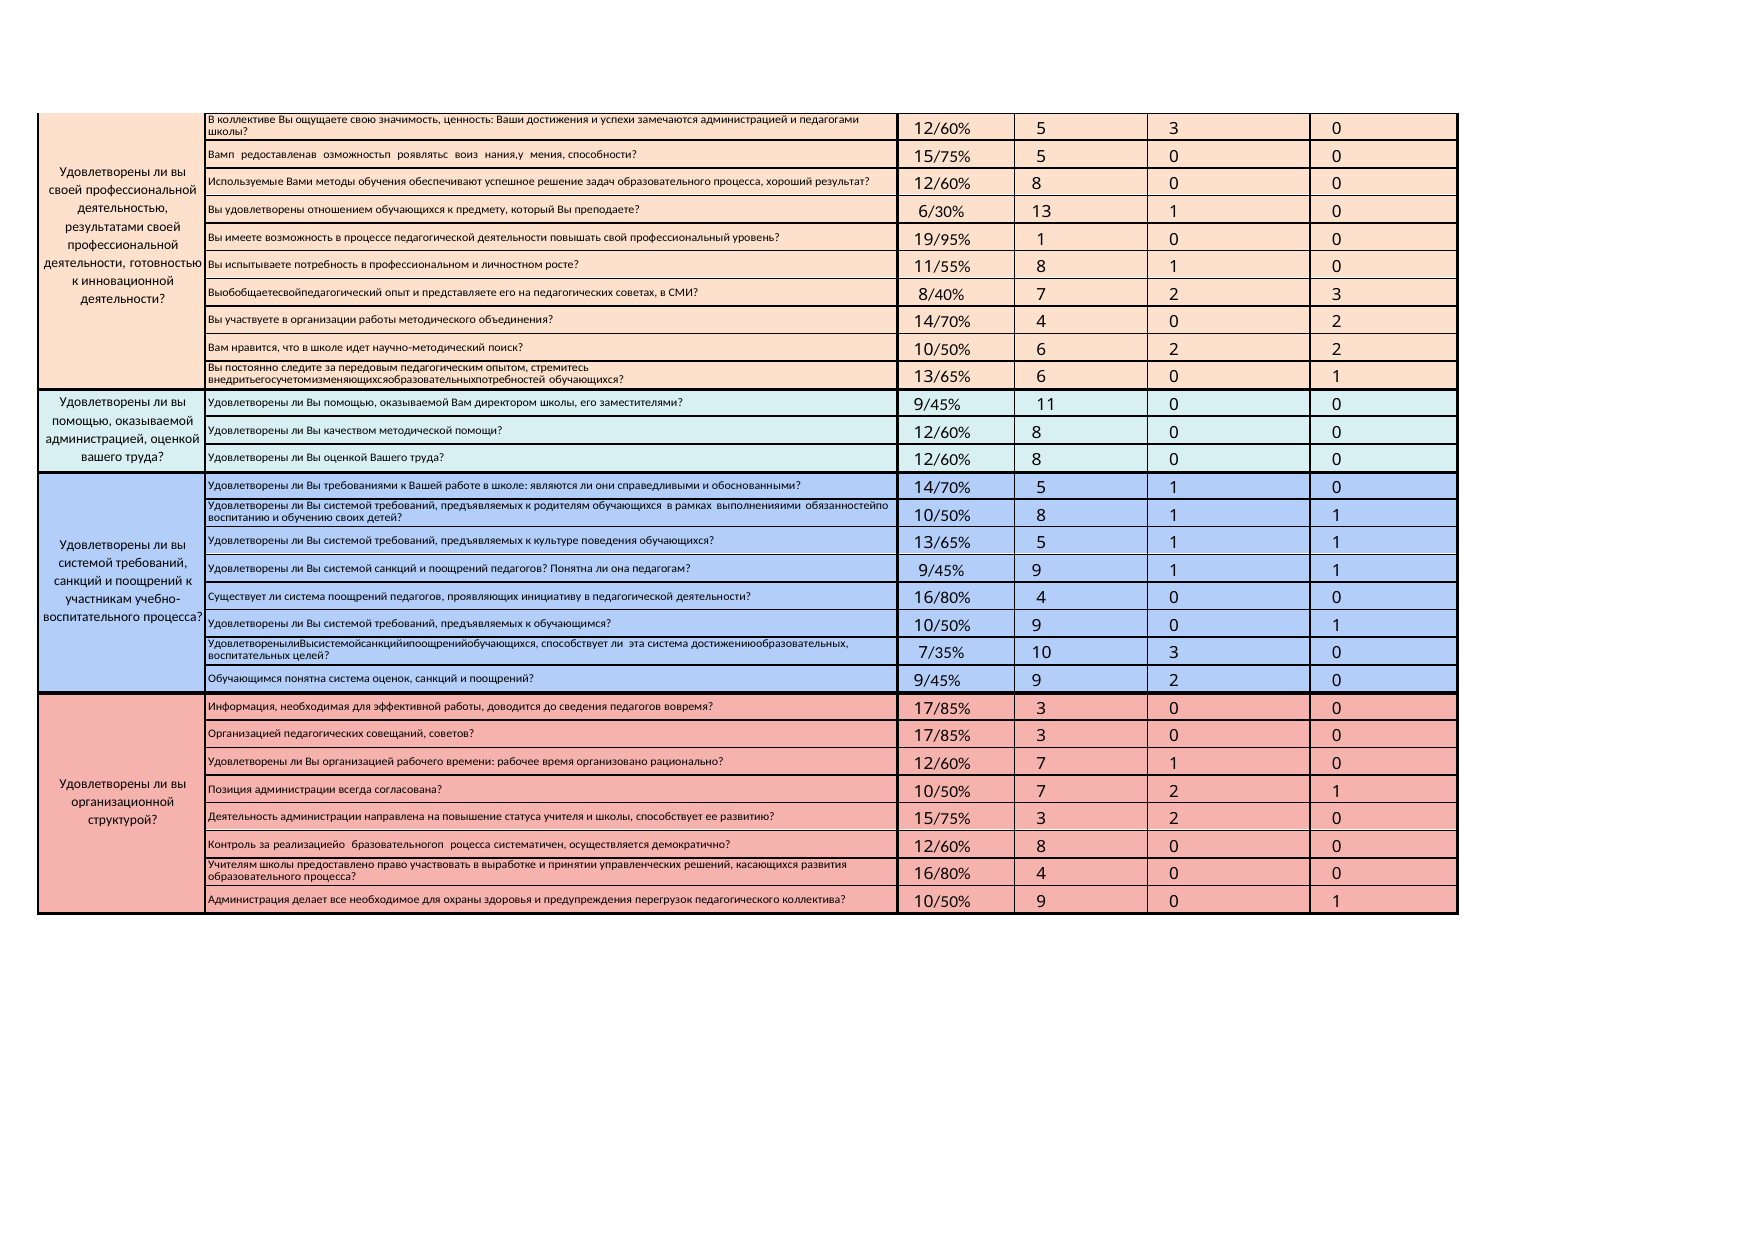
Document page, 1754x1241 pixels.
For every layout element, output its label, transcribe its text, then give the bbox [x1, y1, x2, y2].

table_cell 0 [1311, 638, 1456, 664]
table_cell 1 [1148, 748, 1309, 774]
table_cell 11/55% [899, 251, 1014, 277]
table_cell 0 [1311, 859, 1456, 885]
table_cell Учителям школы предоставлено право участвовать в выработке и принятии управленческих решений, касающихся развития образовательного процесса? [206, 859, 896, 885]
table_cell 1 [1311, 776, 1456, 802]
table_cell 0 [1311, 224, 1456, 250]
table_cell 0 [1311, 417, 1456, 443]
table_cell 0 [1311, 474, 1456, 498]
table_cell 1 [1311, 886, 1456, 912]
table_cell 19/95% [899, 224, 1014, 250]
table_cell 0 [1311, 748, 1456, 774]
table_cell 9 [1015, 555, 1147, 581]
table_cell 3 [1311, 279, 1456, 305]
table_cell 8/40% [899, 279, 1014, 305]
table_cell 8 [1015, 831, 1147, 857]
table_cell 0 [1148, 610, 1309, 636]
table_cell 11 [1015, 391, 1147, 415]
table_cell 2 [1148, 279, 1309, 305]
table_cell 2 [1311, 334, 1456, 360]
table_cell Удовлетворены ли Вы организацией рабочего времени: рабочее время организовано рационально? [206, 748, 896, 774]
table_cell Вы удовлетворены отношением обучающихся к предмету, который Вы преподаете? [206, 196, 896, 222]
table_cell Вы имеете возможность в процессе педагогической деятельности повышать свой профессиональный уровень? [206, 224, 896, 250]
table_cell 1 [1311, 610, 1456, 636]
table_cell 1 [1148, 500, 1309, 526]
table_cell Вамп редоставленав озможностьп роявлятьс воиз нания,у мения, способности? [206, 141, 896, 167]
table_cell 2 [1148, 666, 1309, 691]
table_cell Удовлетворены ли Вы качеством методической помощи? [206, 417, 896, 443]
table_cell 0 [1311, 169, 1456, 194]
table_cell 0 [1148, 391, 1309, 415]
table_cell 17/85% [899, 695, 1014, 719]
table_cell Вы испытываете потребность в профессиональном и личностном росте? [206, 251, 896, 277]
table_cell 7 [1015, 279, 1147, 305]
table_cell 0 [1311, 803, 1456, 829]
table_cell 9/45% [899, 555, 1014, 581]
table_header В коллективе Вы ощущаете свою значимость, ценность: Ваши достижения и успехи замечаются администрацией и педагогами школы? [206, 114, 896, 139]
table_cell Удовлетворены ли Вы оценкой Вашего труда? [206, 445, 896, 471]
table_cell 16/80% [899, 583, 1014, 609]
table_cell Удовлетворены ли вы помощью, оказываемой администрацией, оценкой вашего труда? [39, 391, 204, 471]
table_cell УдовлетворенылиВысистемойсанкцийипоощренийобучающихся, способствует ли эта система достижениюобразовательных, воспитательных целей? [206, 638, 896, 664]
table_cell 15/75% [899, 803, 1014, 829]
table_cell 1 [1148, 555, 1309, 581]
table_cell 0 [1311, 831, 1456, 857]
table_cell Существует ли система поощрений педагогов, проявляющих инициативу в педагогической деятельности? [206, 583, 896, 609]
table_cell 0 [1148, 721, 1309, 747]
table_cell 12/60% [899, 169, 1014, 194]
table_cell 9/45% [899, 666, 1014, 691]
table_cell Удовлетворены ли Вы системой санкций и поощрений педагогов? Понятна ли она педагогам? [206, 555, 896, 581]
table_cell 14/70% [899, 474, 1014, 498]
table_cell 0 [1311, 721, 1456, 747]
table_cell 0 [1148, 141, 1309, 167]
table_cell 0 [1148, 362, 1309, 388]
table_cell 17/85% [899, 721, 1014, 747]
table_cell 3 [1148, 638, 1309, 664]
table_cell 12/60% [899, 417, 1014, 443]
table_cell 6 [1015, 362, 1147, 388]
table_cell 2 [1311, 307, 1456, 333]
table_cell 1 [1015, 224, 1147, 250]
table_cell 1 [1311, 555, 1456, 581]
table_cell 0 [1148, 417, 1309, 443]
table_header 0 [1311, 114, 1456, 139]
table_cell 1 [1148, 527, 1309, 553]
table_cell 0 [1148, 307, 1309, 333]
table_cell 7/35% [899, 638, 1014, 664]
table_cell 0 [1148, 886, 1309, 912]
table_cell 10/50% [899, 500, 1014, 526]
table_cell 2 [1148, 334, 1309, 360]
table_cell 0 [1148, 169, 1309, 194]
table_cell Организацией педагогических совещаний, советов? [206, 721, 896, 747]
table_cell 1 [1311, 527, 1456, 553]
table_cell 2 [1148, 776, 1309, 802]
table_cell 10/50% [899, 334, 1014, 360]
table_cell 12/60% [899, 831, 1014, 857]
table_cell 0 [1148, 583, 1309, 609]
table_cell 9 [1015, 666, 1147, 691]
table_cell Контроль за реализациейо бразовательногоп роцесса систематичен, осуществляется демократично? [206, 831, 896, 857]
table_cell 13 [1015, 196, 1147, 222]
table_cell 2 [1148, 803, 1309, 829]
table_cell 7 [1015, 748, 1147, 774]
table_cell 0 [1311, 251, 1456, 277]
table_cell 0 [1148, 695, 1309, 719]
table_cell 0 [1311, 141, 1456, 167]
table_cell Удовлетворены ли Вы помощью, оказываемой Вам директором школы, его заместителями? [206, 391, 896, 415]
table_cell Удовлетворены ли Вы требованиями к Вашей работе в школе: являются ли они справедливыми и обоснованными? [206, 474, 896, 498]
table_cell Информация, необходимая для эффективной работы, доводится до сведения педагогов вовремя? [206, 695, 896, 719]
table_header 3 [1148, 114, 1309, 139]
table_cell 8 [1015, 445, 1147, 471]
table_cell Удовлетворены ли Вы системой требований, предъявляемых к родителям обучающихся в рамках выполненияими обязанностейпо воспитанию и обучению своих детей? [206, 500, 896, 526]
table_cell 16/80% [899, 859, 1014, 885]
table_cell 15/75% [899, 141, 1014, 167]
table_cell 9 [1015, 886, 1147, 912]
table_cell Удовлетворены ли вы системой требований, санкций и поощрений к участникам учебно‐ воспитательного процесса? [39, 474, 204, 691]
table_cell 9 [1015, 610, 1147, 636]
table_cell 1 [1311, 500, 1456, 526]
table_cell Вы постоянно следите за передовым педагогическим опытом, стремитесь внедритьегосучетомизменяющихсяобразовательныхпотребностей обучающихся? [206, 362, 896, 388]
table_cell 5 [1015, 474, 1147, 498]
table_cell 0 [1311, 666, 1456, 691]
table_cell 10/50% [899, 776, 1014, 802]
table_cell Обучающимся понятна система оценок, санкций и поощрений? [206, 666, 896, 691]
table_cell 7 [1015, 776, 1147, 802]
table_cell 5 [1015, 527, 1147, 553]
table_cell 0 [1311, 445, 1456, 471]
table_cell 3 [1015, 803, 1147, 829]
table_cell 5 [1015, 141, 1147, 167]
table_cell 13/65% [899, 362, 1014, 388]
table_cell 1 [1148, 474, 1309, 498]
table_cell 1 [1311, 362, 1456, 388]
table_cell Позиция администрации всегда согласована? [206, 776, 896, 802]
table_cell 9/45% [899, 391, 1014, 415]
table_cell 4 [1015, 583, 1147, 609]
table_header 12/60% [899, 114, 1014, 139]
table_cell 10 [1015, 638, 1147, 664]
table_cell 6/30% [899, 196, 1014, 222]
table_cell Удовлетворены ли Вы системой требований, предъявляемых к обучающимся? [206, 610, 896, 636]
table_cell Вы участвуете в организации работы методического объединения? [206, 307, 896, 333]
table_cell 0 [1311, 196, 1456, 222]
table_header 5 [1015, 114, 1147, 139]
table_cell 14/70% [899, 307, 1014, 333]
table_cell 8 [1015, 169, 1147, 194]
table_header Удовлетворены ли вы своей профессиональной деятельностью, результатами своей профессиональной деятельности, готовностью к инновационной деятельности? [39, 113, 204, 388]
table_cell 8 [1015, 500, 1147, 526]
table_cell 8 [1015, 251, 1147, 277]
table_cell Используемые Вами методы обучения обеспечивают успешное решение задач образовательного процесса, хороший результат? [206, 169, 896, 194]
table_cell 10/50% [899, 610, 1014, 636]
table_cell 4 [1015, 859, 1147, 885]
table_cell Удовлетворены ли Вы системой требований, предъявляемых к культуре поведения обучающихся? [206, 527, 896, 553]
table_cell 1 [1148, 196, 1309, 222]
table_cell 10/50% [899, 886, 1014, 912]
table_cell 0 [1148, 859, 1309, 885]
table_cell 3 [1015, 695, 1147, 719]
table_cell 0 [1148, 445, 1309, 471]
table_cell 0 [1311, 695, 1456, 719]
table_cell 0 [1148, 224, 1309, 250]
table_cell 0 [1311, 583, 1456, 609]
table_cell 0 [1311, 391, 1456, 415]
table_cell 3 [1015, 721, 1147, 747]
table_cell 12/60% [899, 445, 1014, 471]
table_cell 6 [1015, 334, 1147, 360]
table_cell Вам нравится, что в школе идет научно‐методический поиск? [206, 334, 896, 360]
table_cell 8 [1015, 417, 1147, 443]
table_cell 4 [1015, 307, 1147, 333]
table_cell Администрация делает все необходимое для охраны здоровья и предупреждения перегрузок педагогического коллектива? [206, 886, 896, 912]
table_cell 0 [1148, 831, 1309, 857]
table_cell 12/60% [899, 748, 1014, 774]
table_cell 13/65% [899, 527, 1014, 553]
table_cell 1 [1148, 251, 1309, 277]
table_cell Удовлетворены ли вы организационной структурой? [39, 695, 204, 912]
table_cell Деятельность администрации направлена на повышение статуса учителя и школы, способствует ее развитию? [206, 803, 896, 829]
table_cell Выобобщаетесвойпедагогический опыт и представляете его на педагогических советах, в СМИ? [206, 279, 896, 305]
